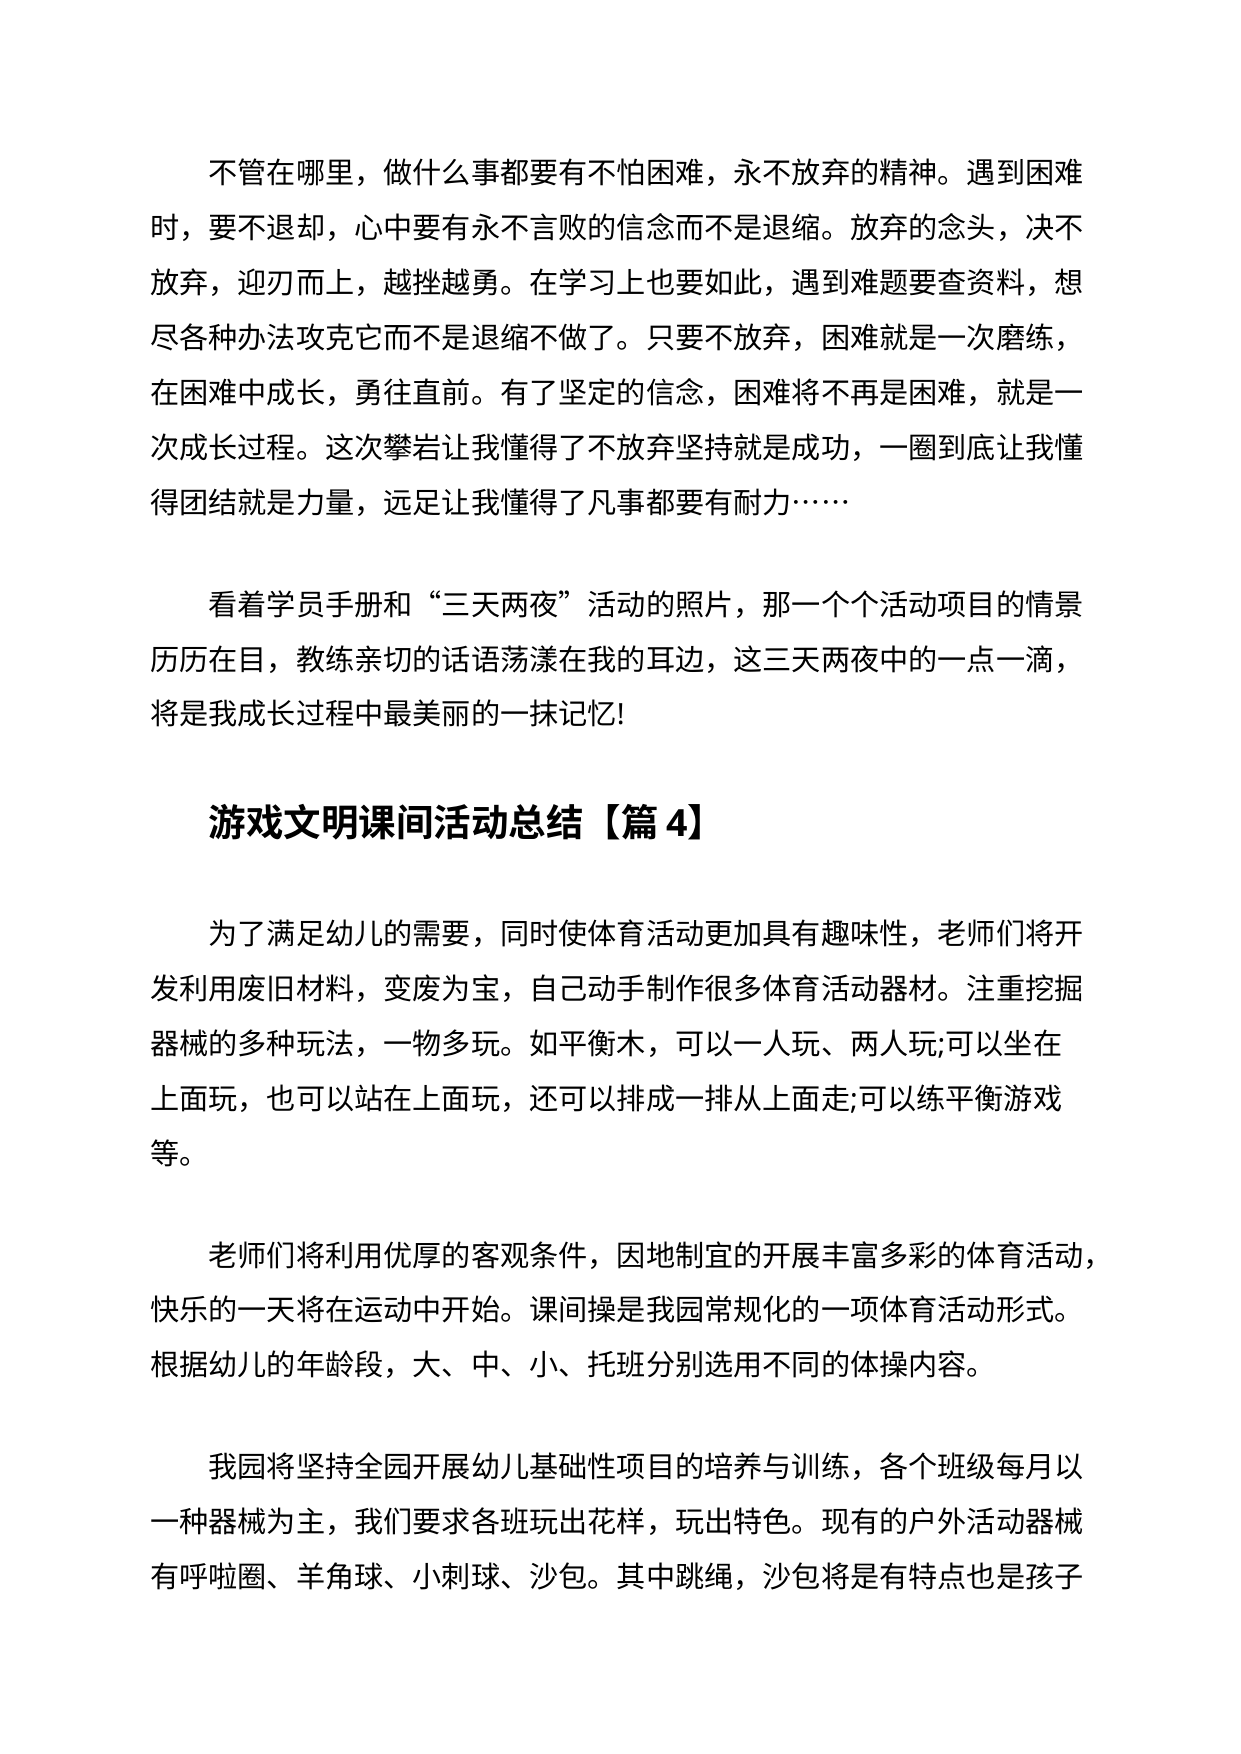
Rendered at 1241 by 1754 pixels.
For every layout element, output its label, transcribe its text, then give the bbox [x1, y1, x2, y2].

text 老师们将利用优厚的客观条件，因地制宜的开展丰富多彩的体育活动，快乐的一天将在运动中开始。课间操是我园常规化的一项体育活动形式。根据幼儿的年龄段，大、中、小、托班分别选用不同的体操内容。 [150, 1232, 1090, 1384]
text 游戏文明课间活动总结【篇4】 [150, 793, 1090, 847]
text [150, 1444, 1090, 1596]
text 看着学员手册和“三天两夜”活动的照片，那一个个活动项目的情景历历在目，教练亲切的话语荡漾在我的耳边，这三天两夜中的一点一滴，将是我成长过程中最美丽的一抹记忆! [150, 581, 1090, 733]
text 不管在哪里，做什么事都要有不怕困难，永不放弃的精神。遇到困难时，要不退却，心中要有永不言败的信念而不是退缩。放弃的念头，决不放弃，迎刃而上，越挫越勇。在学习上也要如此，遇到难题要查资料，想尽各种办法攻克它而不是退缩不做了。只要不放弃，困难就是一次磨练，在困难中成长，勇往直前。有了坚定的信念，困难将不再是困难，就是一次成长过程。这次攀岩让我懂得了不放弃坚持就是成功，一圈到底让我懂得团结就是力量，远足让我懂得了凡事都要有耐力…… [150, 150, 1090, 522]
text 为了满足幼儿的需要，同时使体育活动更加具有趣味性，老师们将开发利用废旧材料，变废为宝，自己动手制作很多体育活动器材。注重挖掘器械的多种玩法，一物多玩。如平衡木，可以一人玩、两人玩;可以坐在上面玩，也可以站在上面玩，还可以排成一排从上面走;可以练平衡游戏等。 [150, 911, 1090, 1173]
